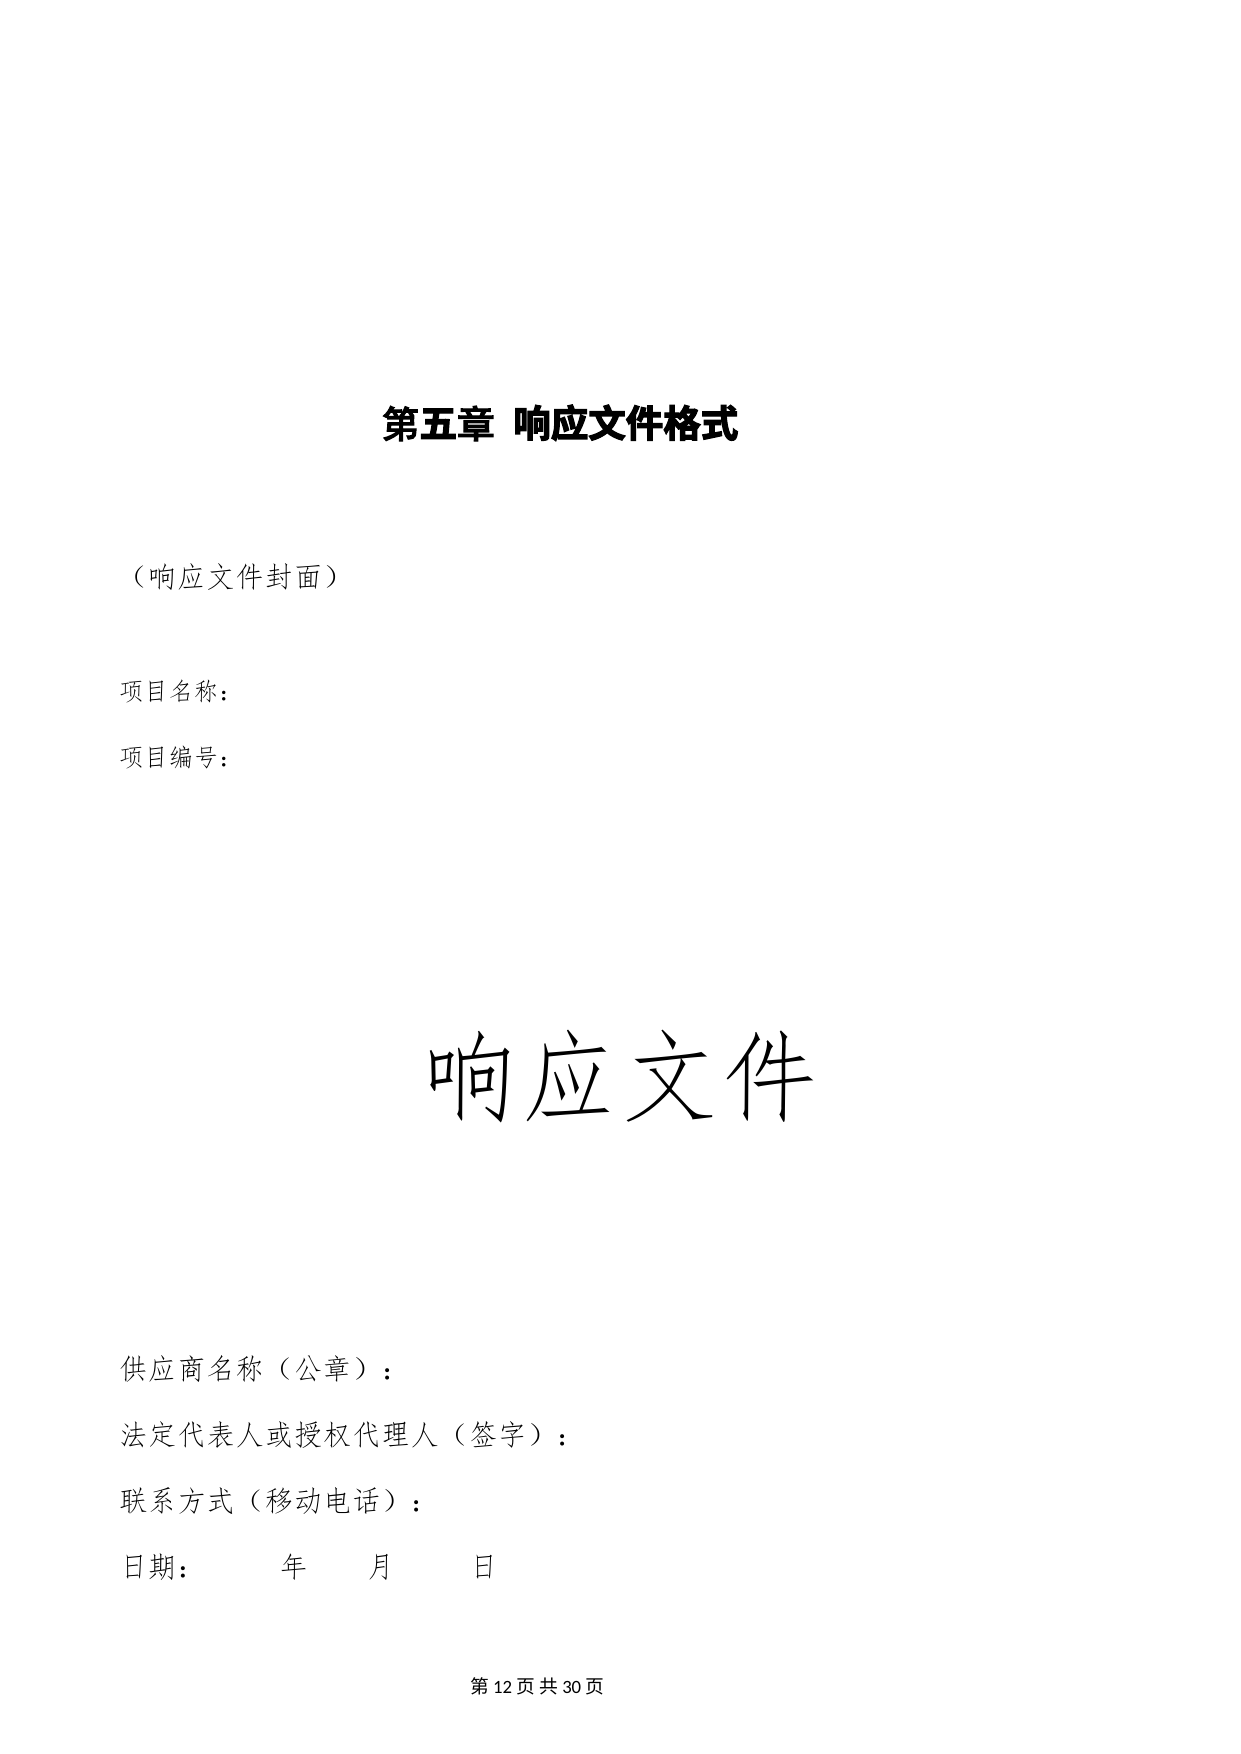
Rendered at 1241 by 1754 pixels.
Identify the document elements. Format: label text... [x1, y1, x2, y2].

text 响应文件 [118, 1004, 1122, 1136]
subtitle 第五章 响应文件格式 [118, 388, 1122, 454]
text （响应文件封面） [118, 541, 1122, 607]
text 联系方式（移动电话）： [118, 1466, 1122, 1532]
text 项目编号： [118, 739, 1122, 773]
text 供应商名称（公章）： [118, 1334, 1122, 1400]
text 法定代表人或授权代理人（签字）： [118, 1400, 1122, 1466]
text 项目名称： [118, 673, 1122, 707]
text 日期： 年 月 日 [118, 1532, 1122, 1598]
